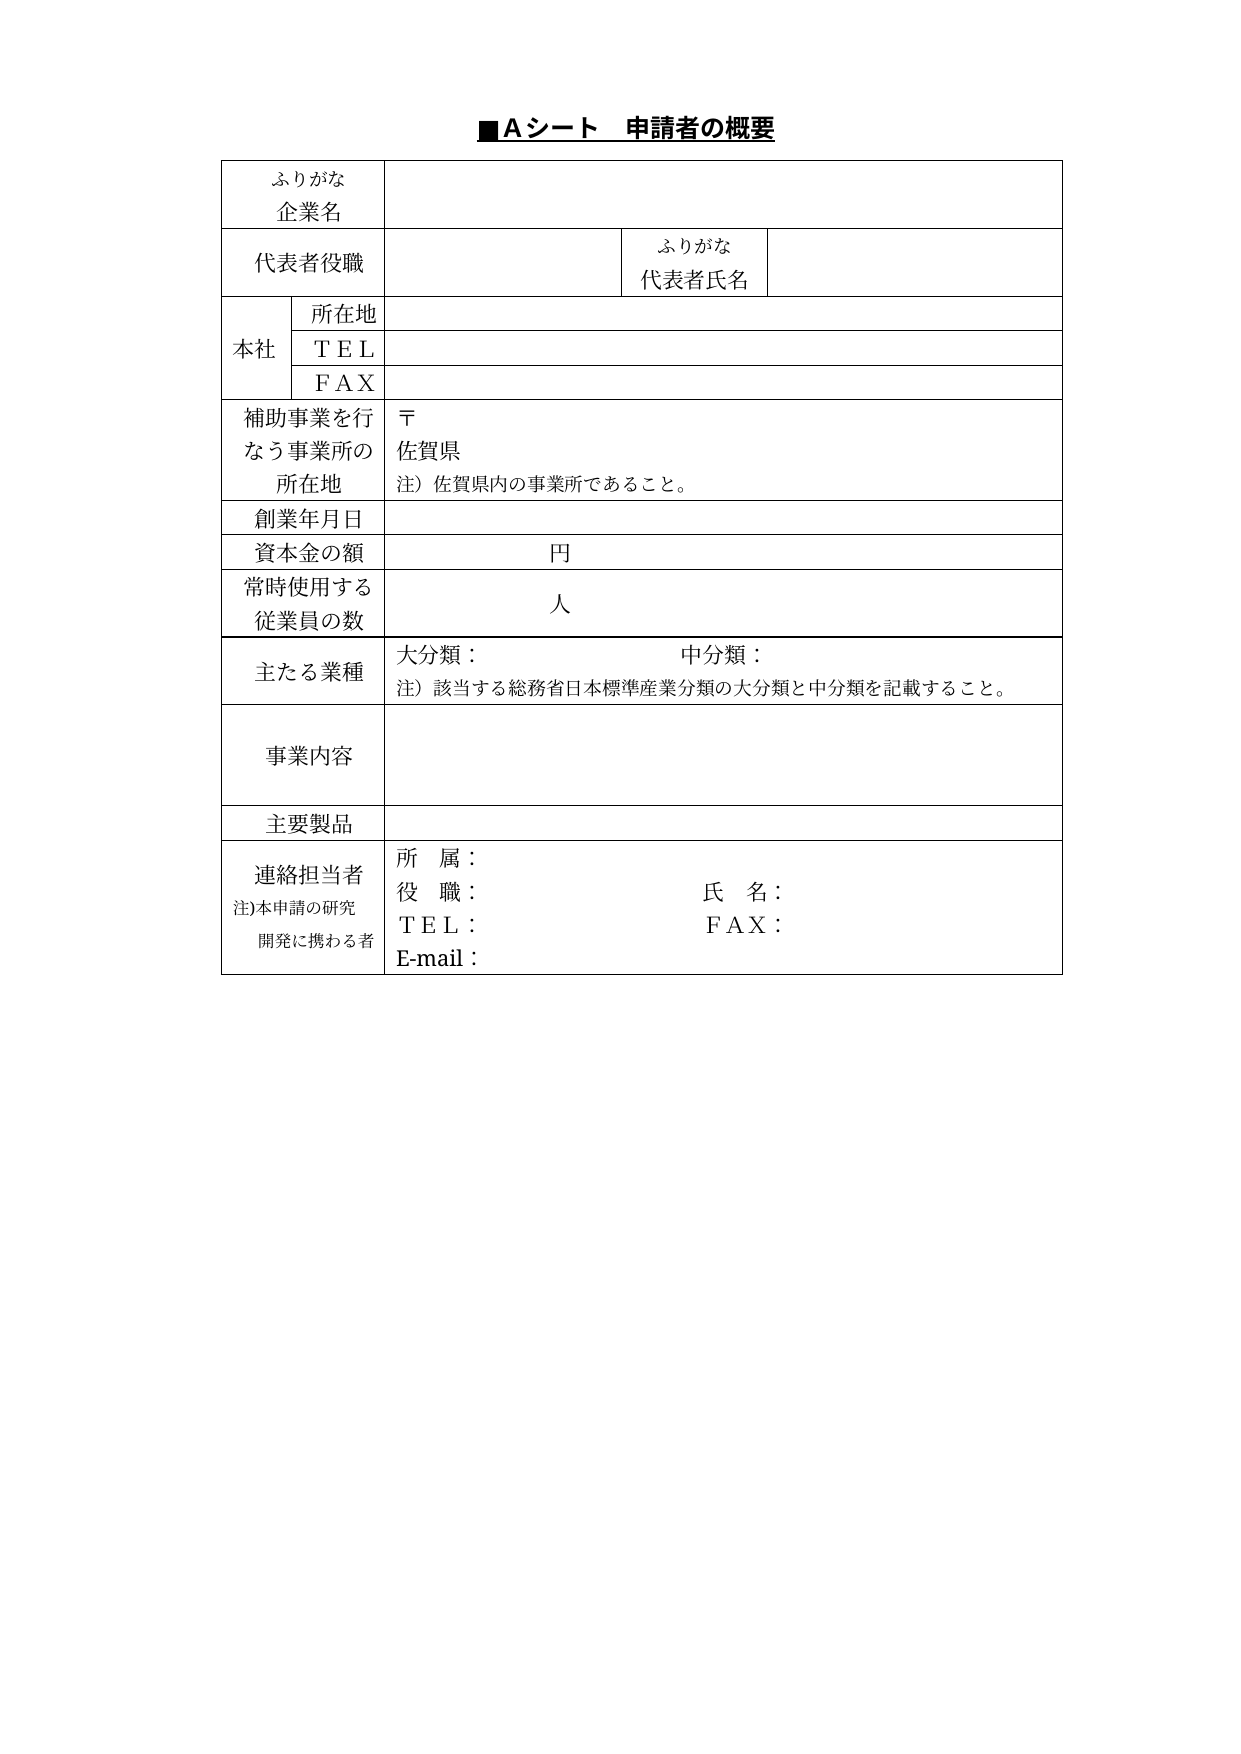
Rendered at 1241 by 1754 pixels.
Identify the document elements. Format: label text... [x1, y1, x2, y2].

table_cell ふりがな 代表者氏名 [622, 229, 767, 296]
table_cell 事業内容 [222, 705, 384, 805]
table_cell 大分類： 中分類： 注）該当する総務省日本標準産業分類の大分類と中分類を記載すること。 [385, 638, 1062, 704]
table_cell [385, 501, 1062, 534]
table_cell 所在地 [292, 297, 384, 330]
table_cell [385, 366, 1062, 399]
table_cell [768, 229, 1062, 296]
table_cell 資本金の額 [222, 535, 384, 569]
table_cell 主たる業種 [222, 638, 384, 704]
table_cell 連絡担当者 注)本申請の研究 開発に携わる者 [222, 841, 384, 974]
table_cell [385, 705, 1062, 805]
table_cell 人 [385, 570, 1062, 636]
table_cell 補助事業を行 なう事業所の 所在地 [222, 400, 384, 500]
table_cell [385, 331, 1062, 364]
table_cell [385, 297, 1062, 330]
table_cell [385, 806, 1062, 839]
table_header ふりがな 企業名 [222, 161, 384, 228]
table_header [385, 161, 1062, 228]
table_cell 代表者役職 [222, 229, 384, 296]
table_cell ＴＥＬ [292, 331, 384, 364]
table_cell 〒 佐賀県 注）佐賀県内の事業所であること。 [385, 400, 1062, 500]
table_cell 所 属： 役 職： 氏 名： ＴＥＬ： ＦＡＸ： E-mail： [385, 841, 1062, 974]
table_cell 円 [385, 535, 1062, 569]
table_cell ＦＡＸ [292, 366, 384, 399]
table_cell 主要製品 [222, 806, 384, 839]
table_cell 創業年月日 [222, 501, 384, 534]
text ■Ａシート 申請者の概要 [177, 94, 1075, 160]
table_cell [385, 229, 621, 296]
table_cell 本社 [222, 297, 291, 399]
table_cell 常時使用する 従業員の数 [222, 570, 384, 636]
